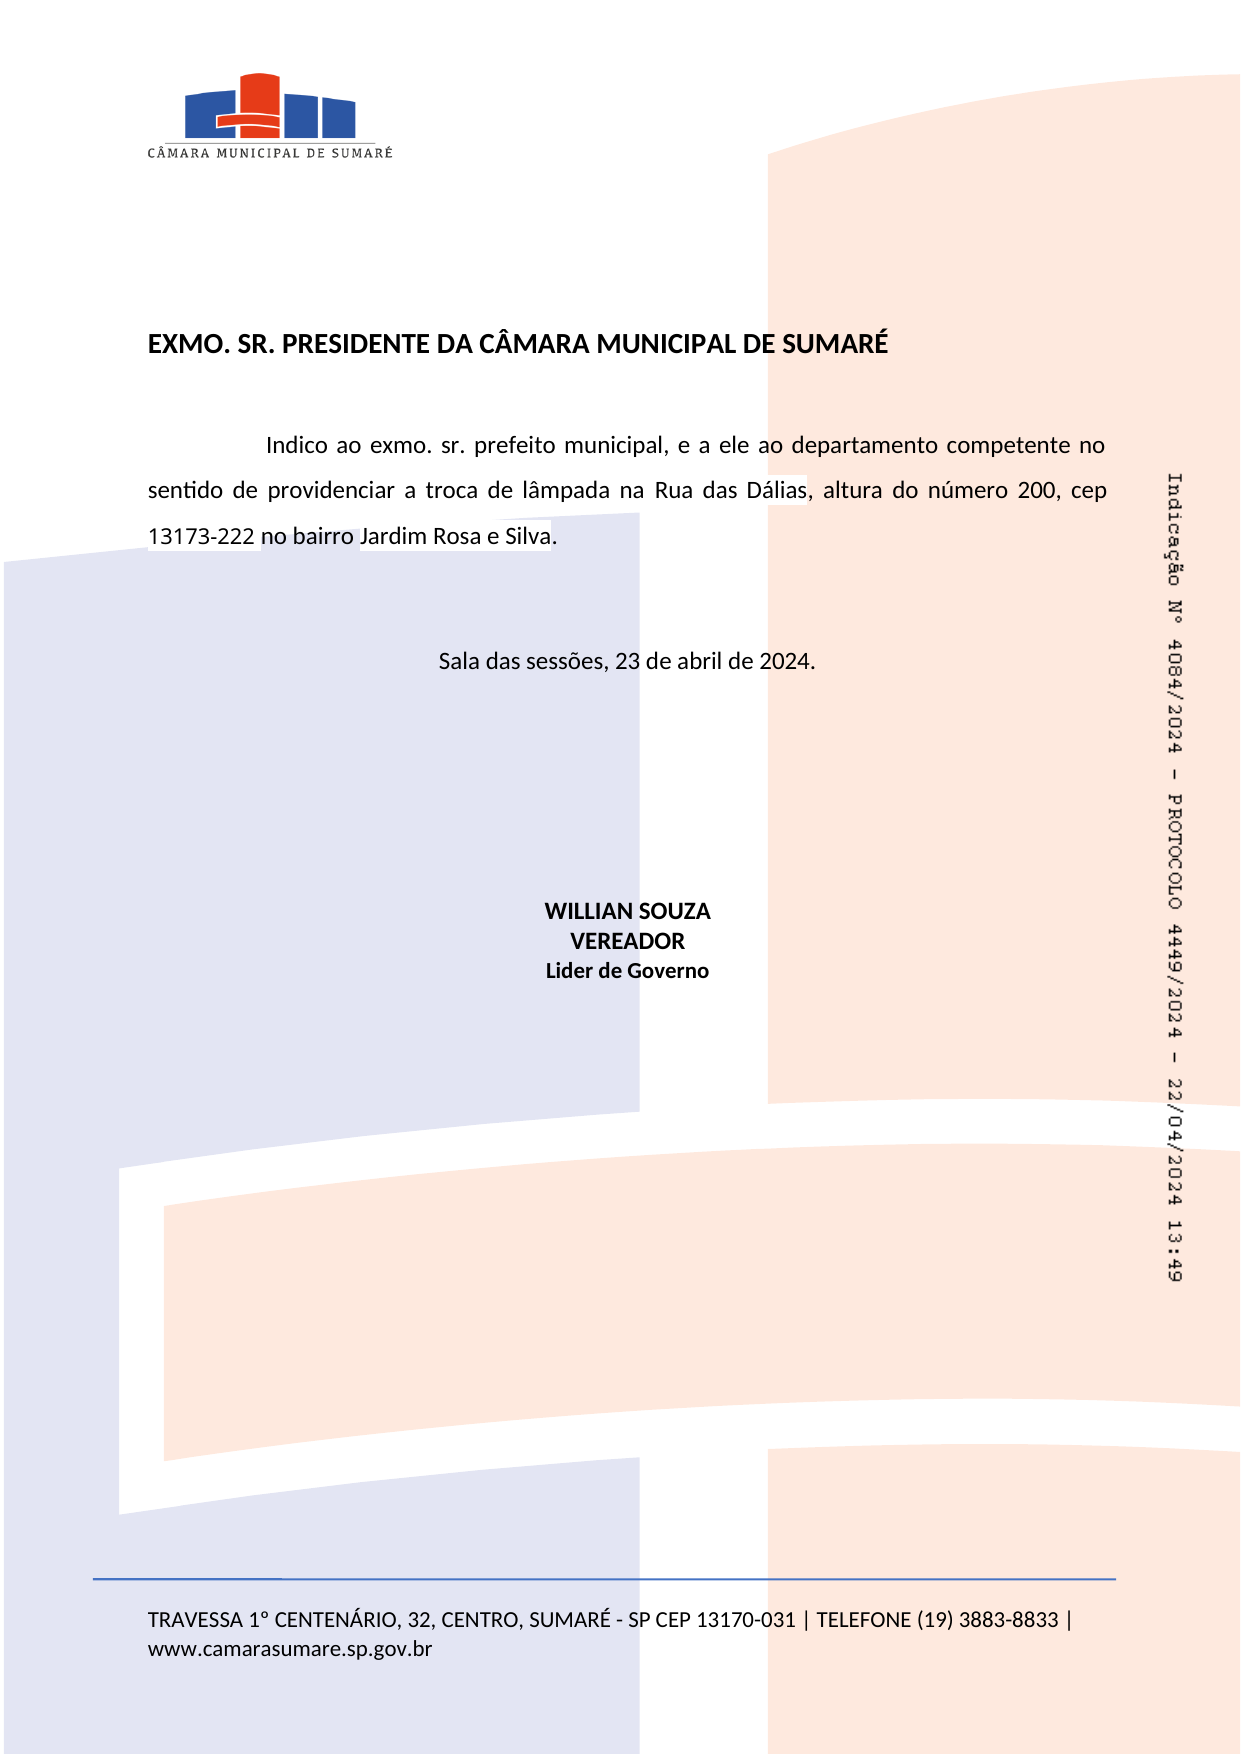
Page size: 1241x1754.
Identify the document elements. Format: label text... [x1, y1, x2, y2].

text Lider de Governo [148, 956, 1107, 984]
text EXMO. SR. PRESIDENTE DA CÂMARA MUNICIPAL DE SUMARÉ [148, 325, 1107, 361]
text VEREADOR [148, 925, 1107, 956]
text Indico ao exmo. sr. prefeito municipal, e a ele ao departamento competente no sentido de providenciar a troca de lâmpada na Rua das Dálias, altura do número 200, cep 13173-222 no bairro Jardim Rosa e Silva. [148, 429, 1107, 551]
text Sala das sessões, 23 de abril de 2024. [148, 645, 1107, 676]
picture [147, 73, 394, 160]
text WILLIAN SOUZA [148, 895, 1107, 925]
picture [1142, 468, 1205, 1286]
